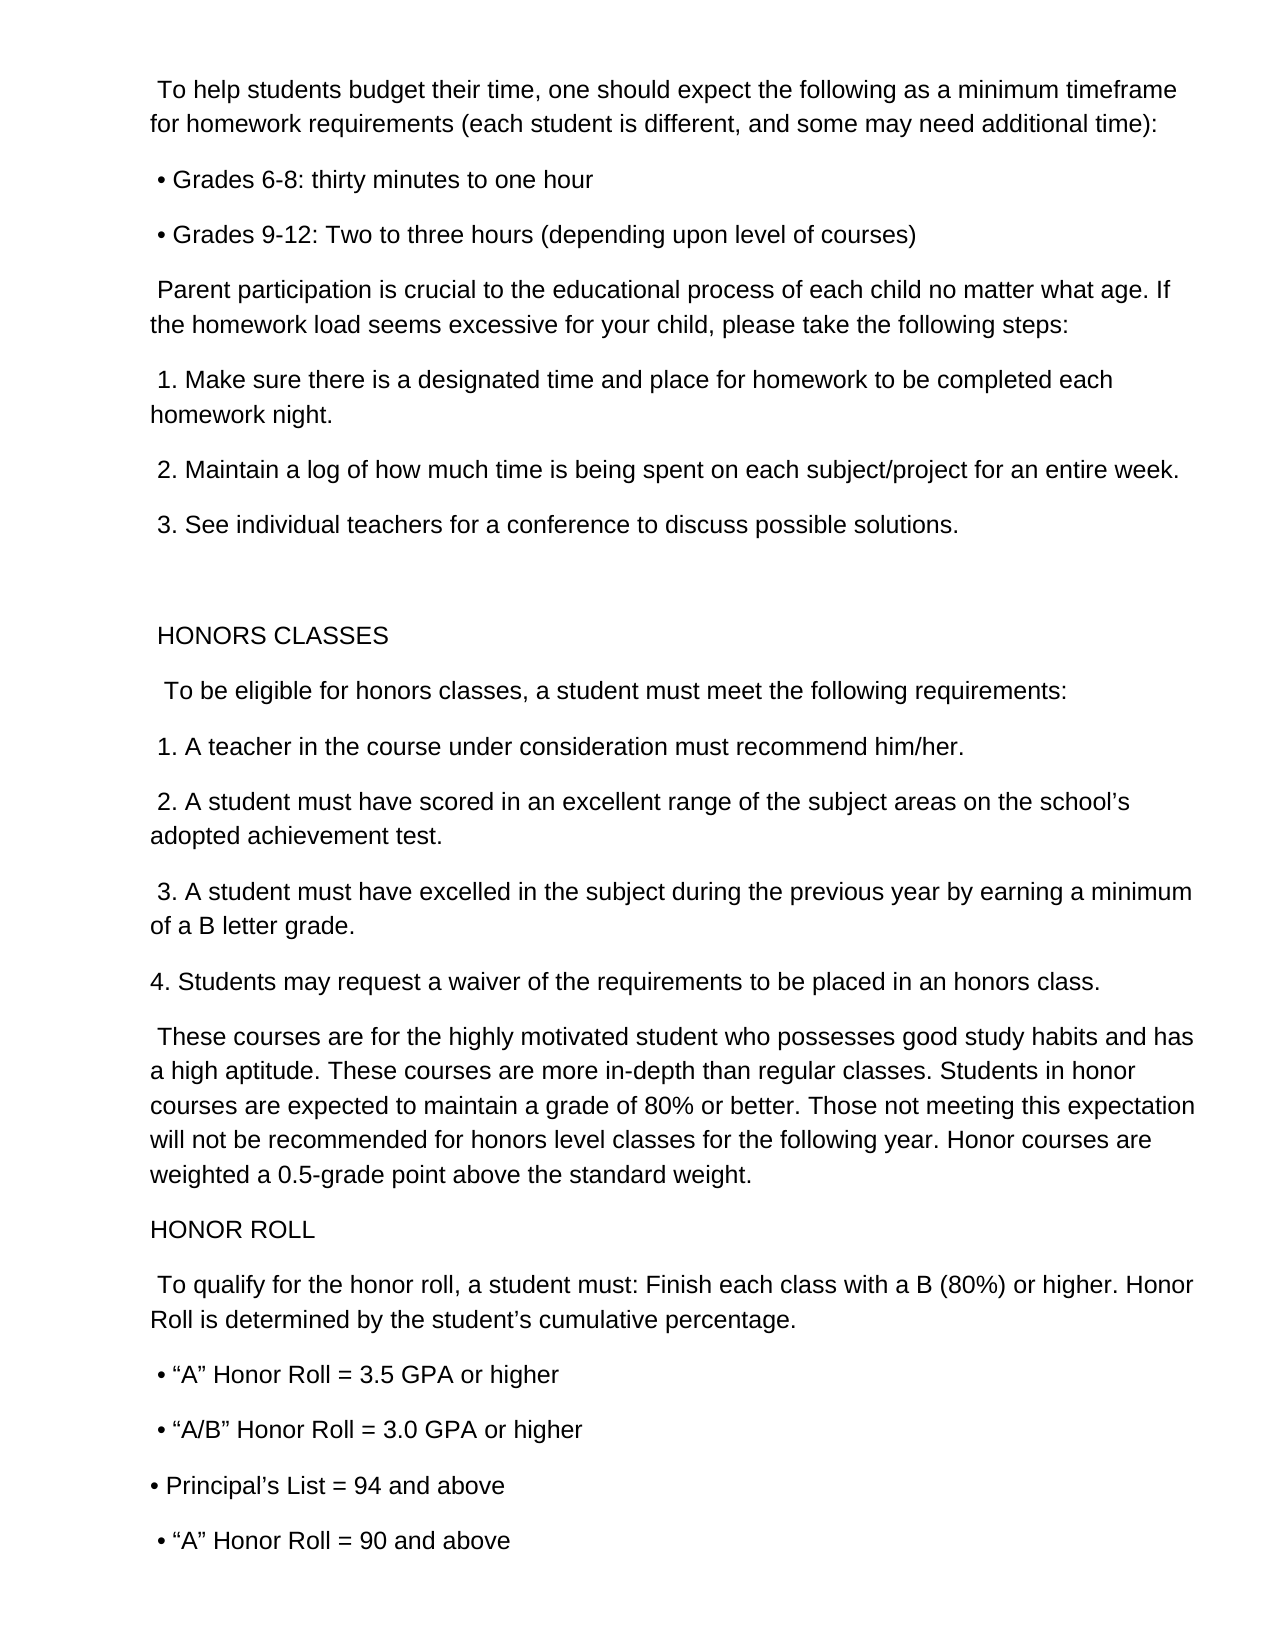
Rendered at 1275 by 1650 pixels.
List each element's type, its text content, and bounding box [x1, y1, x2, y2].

text 4. Students may request a waiver of the requirements to be placed in an honors class. [150, 966, 1200, 995]
text To help students budget their time, one should expect the following as a minimum timeframe for homework requirements (each student is different, and some may need additional time): [150, 75, 1200, 138]
text HONOR ROLL [150, 1215, 1200, 1244]
text • Principal’s List = 94 and above [150, 1471, 1200, 1499]
text To be eligible for honors classes, a student must meet the following requirements: [150, 676, 1200, 705]
text HONORS CLASSES [150, 621, 1200, 650]
text 2. Maintain a log of how much time is being spent on each subject/project for an entire week. [150, 455, 1200, 484]
text • Grades 6-8: thirty minutes to one hour [150, 165, 1200, 193]
text • “A/B” Honor Roll = 3.0 GPA or higher [150, 1415, 1200, 1444]
text • Grades 9-12: Two to three hours (depending upon level of courses) [150, 220, 1200, 249]
text • “A” Honor Roll = 90 and above [150, 1526, 1200, 1555]
text 2. A student must have scored in an excellent range of the subject areas on the school’s adopted achievement test. [150, 787, 1200, 850]
text 3. A student must have excelled in the subject during the previous year by earning a minimum of a B letter grade. [150, 877, 1200, 940]
text These courses are for the highly motivated student who possesses good study habits and has a high aptitude. These courses are more in-depth than regular classes. Students in honor courses are expected to maintain a grade of 80% or better. Those not meeting this expectation will not be recommended for honors level classes for the following year. Honor courses are weighted a 0.5-grade point above the standard weight. [150, 1022, 1200, 1188]
text To qualify for the honor roll, a student must: Finish each class with a B (80%) or higher. Honor Roll is determined by the student’s cumulative percentage. [150, 1270, 1200, 1333]
text 3. See individual teachers for a conference to discuss possible solutions. [150, 510, 1200, 539]
text 1. Make sure there is a designated time and place for homework to be completed each homework night. [150, 365, 1200, 428]
text Parent participation is crucial to the educational process of each child no matter what age. If the homework load seems excessive for your child, please take the following steps: [150, 275, 1200, 339]
text 1. A teacher in the course under consideration must recommend him/her. [150, 732, 1200, 760]
text • “A” Honor Roll = 3.5 GPA or higher [150, 1360, 1200, 1389]
